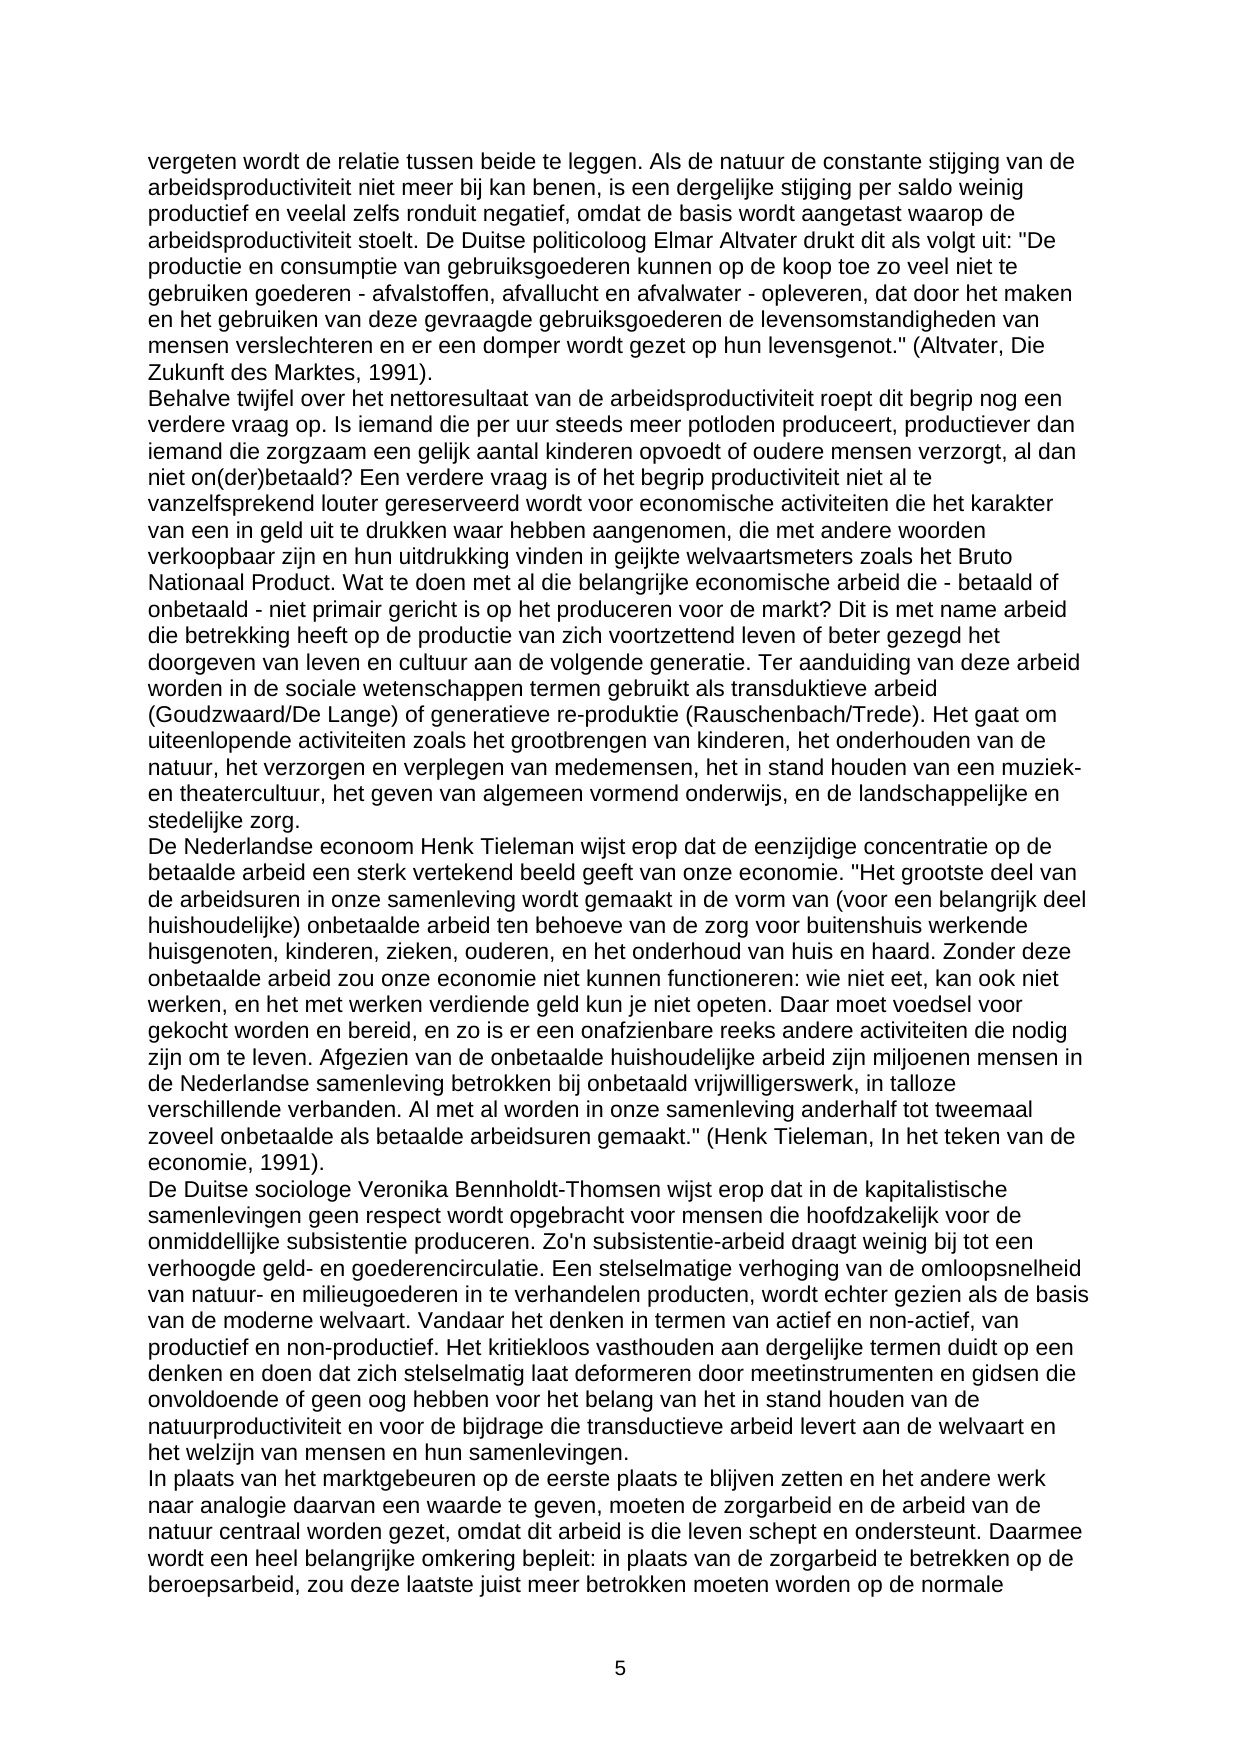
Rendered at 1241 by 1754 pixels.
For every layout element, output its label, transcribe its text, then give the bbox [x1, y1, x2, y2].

text De Nederlandse econoom Henk Tieleman wijst erop dat de eenzijdige concentratie op de betaalde arbeid een sterk vertekend beeld geeft van onze economie. "Het grootste deel van de arbeidsuren in onze samenleving wordt gemaakt in de vorm van (voor een belangrijk deel huishoudelijke) onbetaalde arbeid ten behoeve van de zorg voor buitenshuis werkende huisgenoten, kinderen, zieken, ouderen, en het onderhoud van huis en haard. Zonder deze onbetaalde arbeid zou onze economie niet kunnen functioneren: wie niet eet, kan ook niet werken, en het met werken verdiende geld kun je niet opeten. Daar moet voedsel voor gekocht worden en bereid, en zo is er een onafzienbare reeks andere activiteiten die nodig zijn om te leven. Afgezien van de onbetaalde huishoudelijke arbeid zijn miljoenen mensen in de Nederlandse samenleving betrokken bij onbetaald vrijwilligerswerk, in talloze verschillende verbanden. Al met al worden in onze samenleving anderhalf tot tweemaal zoveel onbetaalde als betaalde arbeidsuren gemaakt." (Henk Tieleman, In het teken van de economie, 1991). [148, 833, 1092, 1176]
text De Duitse sociologe Veronika Bennholdt-Thomsen wijst erop dat in de kapitalistische samenlevingen geen respect wordt opgebracht voor mensen die hoofdzakelijk voor de onmiddellijke subsistentie produceren. Zo'n subsistentie-arbeid draagt weinig bij tot een verhoogde geld- en goederencirculatie. Een stelselmatige verhoging van de omloopsnelheid van natuur- en milieugoederen in te verhandelen producten, wordt echter gezien als de basis van de moderne welvaart. Vandaar het denken in termen van actief en non-actief, van productief en non-productief. Het kritiekloos vasthouden aan dergelijke termen duidt op een denken en doen dat zich stelselmatig laat deformeren door meetinstrumenten en gidsen die onvoldoende of geen oog hebben voor het belang van het in stand houden van de natuurproductiviteit en voor de bijdrage die transductieve arbeid levert aan de welvaart en het welzijn van mensen en hun samenlevingen. [148, 1176, 1092, 1465]
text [148, 148, 1092, 385]
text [148, 1465, 1092, 1597]
text Behalve twijfel over het nettoresultaat van de arbeidsproductiviteit roept dit begrip nog een verdere vraag op. Is iemand die per uur steeds meer potloden produceert, productiever dan iemand die zorgzaam een gelijk aantal kinderen opvoedt of oudere mensen verzorgt, al dan niet on(der)betaald? Een verdere vraag is of het begrip productiviteit niet al te vanzelfsprekend louter gereserveerd wordt voor economische activiteiten die het karakter van een in geld uit te drukken waar hebben aangenomen, die met andere woorden verkoopbaar zijn en hun uitdrukking vinden in geijkte welvaartsmeters zoals het Bruto Nationaal Product. Wat te doen met al die belangrijke economische arbeid die - betaald of onbetaald - niet primair gericht is op het produceren voor de markt? Dit is met name arbeid die betrekking heeft op de productie van zich voortzettend leven of beter gezegd het doorgeven van leven en cultuur aan de volgende generatie. Ter aanduiding van deze arbeid worden in de sociale wetenschappen termen gebruikt als transduktieve arbeid (Goudzwaard/De Lange) of generatieve re-produktie (Rauschenbach/Trede). Het gaat om uiteenlopende activiteiten zoals het grootbrengen van kinderen, het onderhouden van de natuur, het verzorgen en verplegen van medemensen, het in stand houden van een muziek- en theatercultuur, het geven van algemeen vormend onderwijs, en de landschappelijke en stedelijke zorg. [148, 385, 1092, 833]
